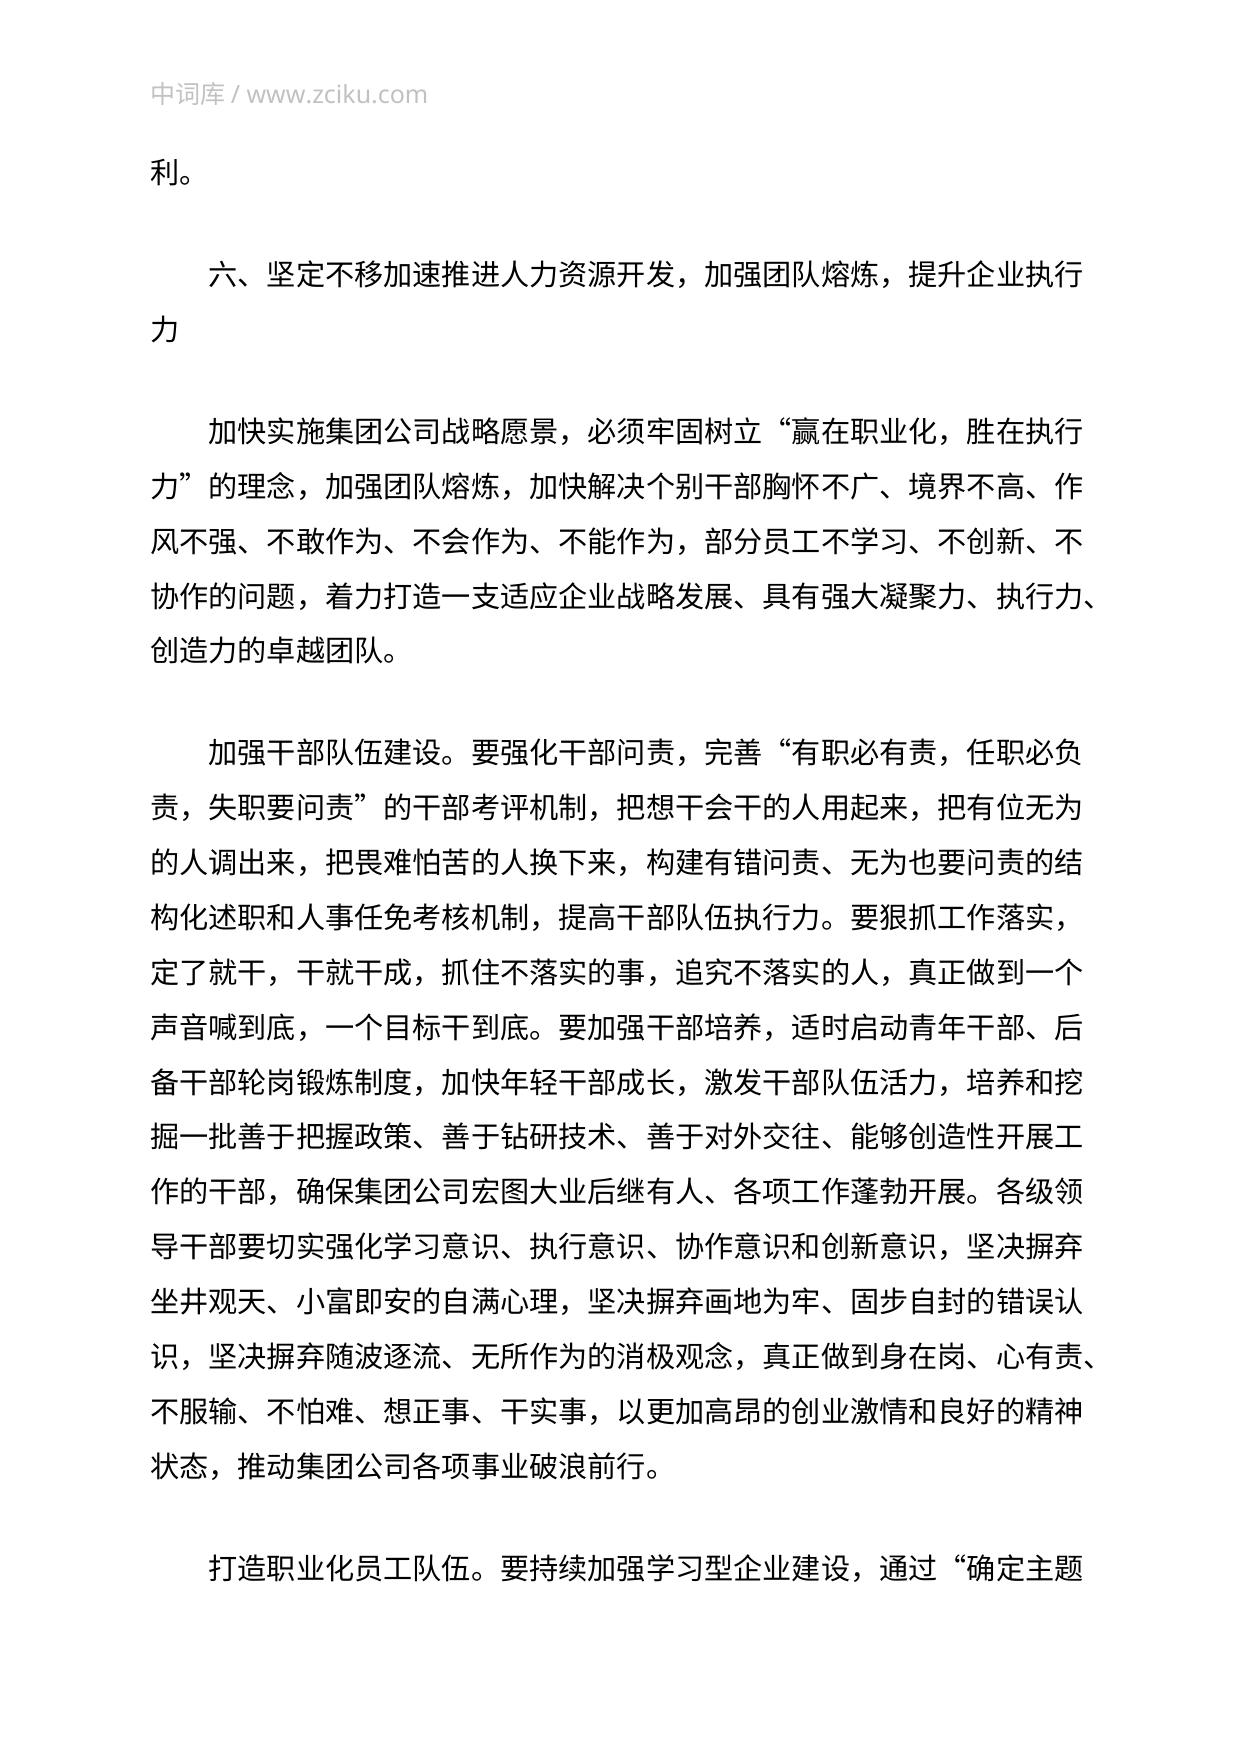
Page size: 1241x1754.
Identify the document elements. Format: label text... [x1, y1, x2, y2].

text 加强干部队伍建设。要强化干部问责，完善“有职必有责，任职必负责，失职要问责”的干部考评机制，把想干会干的人用起来，把有位无为的人调出来，把畏难怕苦的人换下来，构建有错问责、无为也要问责的结构化述职和人事任免考核机制，提高干部队伍执行力。要狠抓工作落实，定了就干，干就干成，抓住不落实的事，追究不落实的人，真正做到一个声音喊到底，一个目标干到底。要加强干部培养，适时启动青年干部、后备干部轮岗锻炼制度，加快年轻干部成长，激发干部队伍活力，培养和挖掘一批善于把握政策、善于钻研技术、善于对外交往、能够创造性开展工作的干部，确保集团公司宏图大业后继有人、各项工作蓬勃开展。各级领导干部要切实强化学习意识、执行意识、协作意识和创新意识，坚决摒弃坐井观天、小富即安的自满心理，坚决摒弃画地为牢、固步自封的错误认识，坚决摒弃随波逐流、无所作为的消极观念，真正做到身在岗、心有责、不服输、不怕难、想正事、干实事，以更加高昂的创业激情和良好的精神状态，推动集团公司各项事业破浪前行。 [150, 730, 1090, 1486]
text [150, 150, 1090, 192]
text 六、坚定不移加速推进人力资源开发，加强团队熔炼，提升企业执行力 [150, 252, 1090, 349]
text 加快实施集团公司战略愿景，必须牢固树立“赢在职业化，胜在执行力”的理念，加强团队熔炼，加快解决个别干部胸怀不广、境界不高、作风不强、不敢作为、不会作为、不能作为，部分员工不学习、不创新、不协作的问题，着力打造一支适应企业战略发展、具有强大凝聚力、执行力、创造力的卓越团队。 [150, 408, 1090, 670]
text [150, 1545, 1090, 1587]
